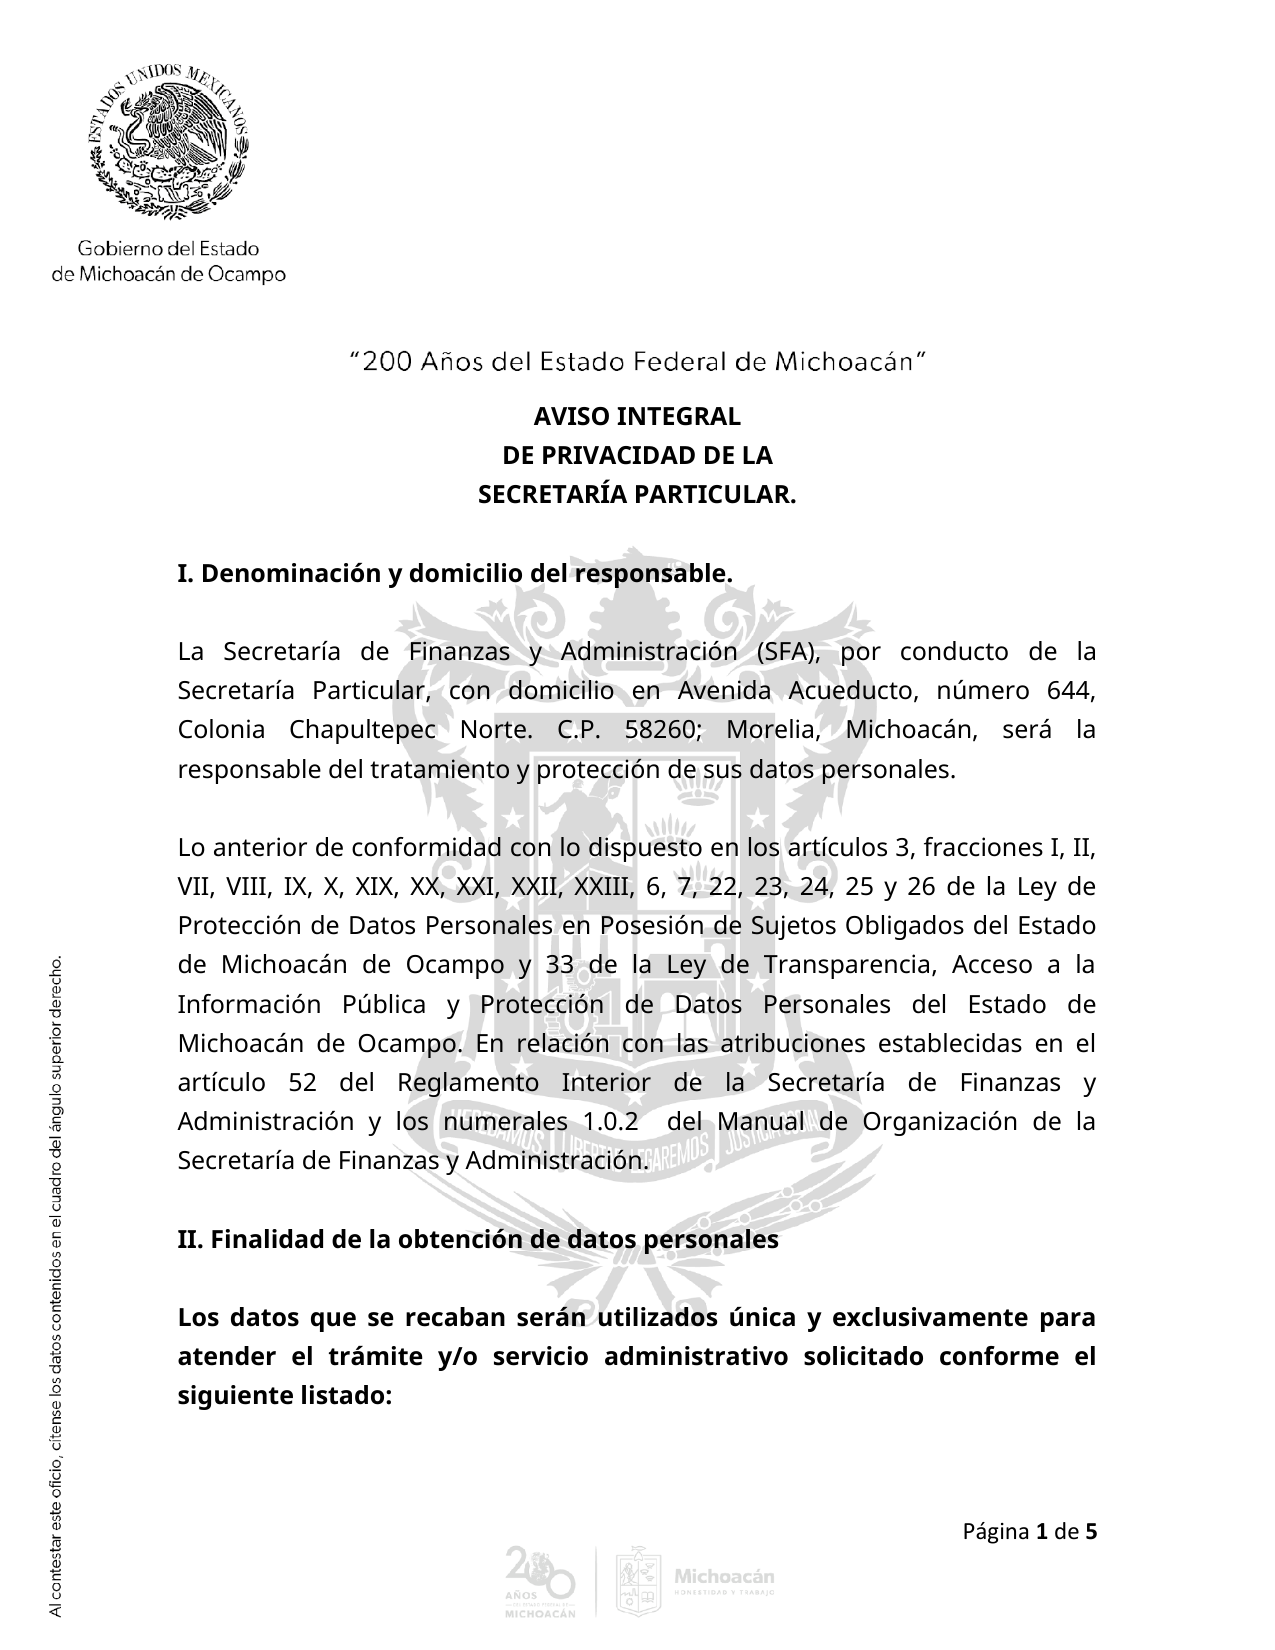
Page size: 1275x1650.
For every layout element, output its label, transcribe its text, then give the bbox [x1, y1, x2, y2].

text DE PRIVACIDAD DE LA [177, 438, 1098, 472]
text Lo anterior de conformidad con lo dispuesto en los artículos 3, fracciones I, II, VII, VIII, IX, X, XIX, XX, XXI, XXII, XXIII, 6, 7, 22, 23, 24, 25 y 26 de la Ley de Protección de Datos Personales en Posesión de Sujetos Obligados del Estado de Michoacán de Ocampo y 33 de la Ley de Transparencia, Acceso a la Información Pública y Protección de Datos Personales del Estado de Michoacán de Ocampo. En relación con las atribuciones establecidas en el artículo 52 del Reglamento Interior de la Secretaría de Finanzas y Administración y los numerales 1.0.2 del Manual de Organización de la Secretaría de Finanzas y Administración. [177, 829, 1098, 1177]
text AVISO INTEGRAL [177, 399, 1098, 433]
text I. Denominación y domicilio del responsable. [177, 555, 1098, 589]
text II. Finalidad de la obtención de datos personales [177, 1221, 1098, 1255]
text SECRETARÍA PARTICULAR. [177, 477, 1098, 511]
text La Secretaría de Finanzas y Administración (SFA), por conducto de la Secretaría Particular, con domicilio en Avenida Acueducto, número 644, Colonia Chapultepec Norte. C.P. 58260; Morelia, Michoacán, será la responsable del tratamiento y protección de sus datos personales. [177, 634, 1098, 785]
text Los datos que se recaban serán utilizados única y exclusivamente para atender el trámite y/o servicio administrativo solicitado conforme el siguiente listado: [177, 1299, 1098, 1412]
picture [0, 0, 1275, 1650]
